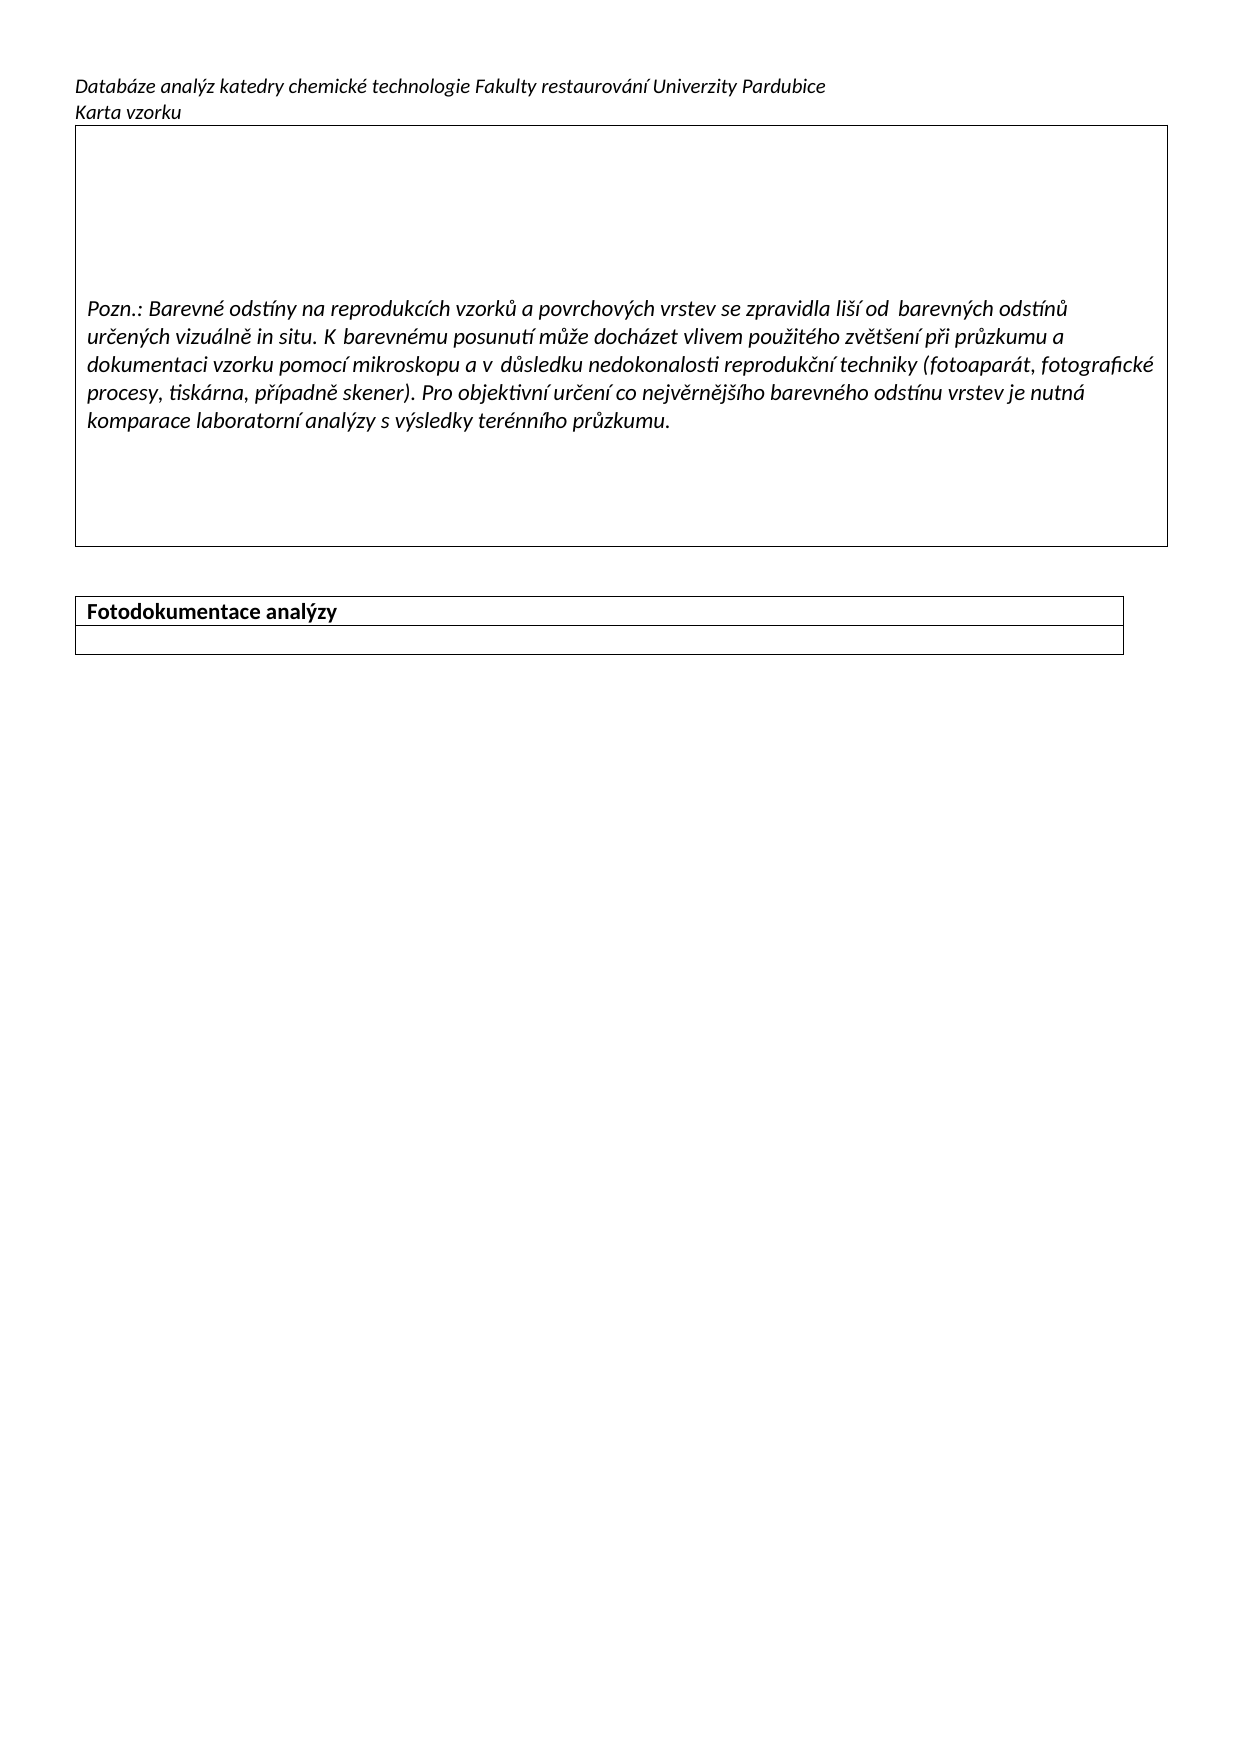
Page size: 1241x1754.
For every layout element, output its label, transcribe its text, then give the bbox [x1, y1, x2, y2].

table_cell [76, 626, 1123, 654]
table_header Fotodokumentace analýzy [76, 597, 1123, 625]
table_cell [76, 126, 1167, 546]
